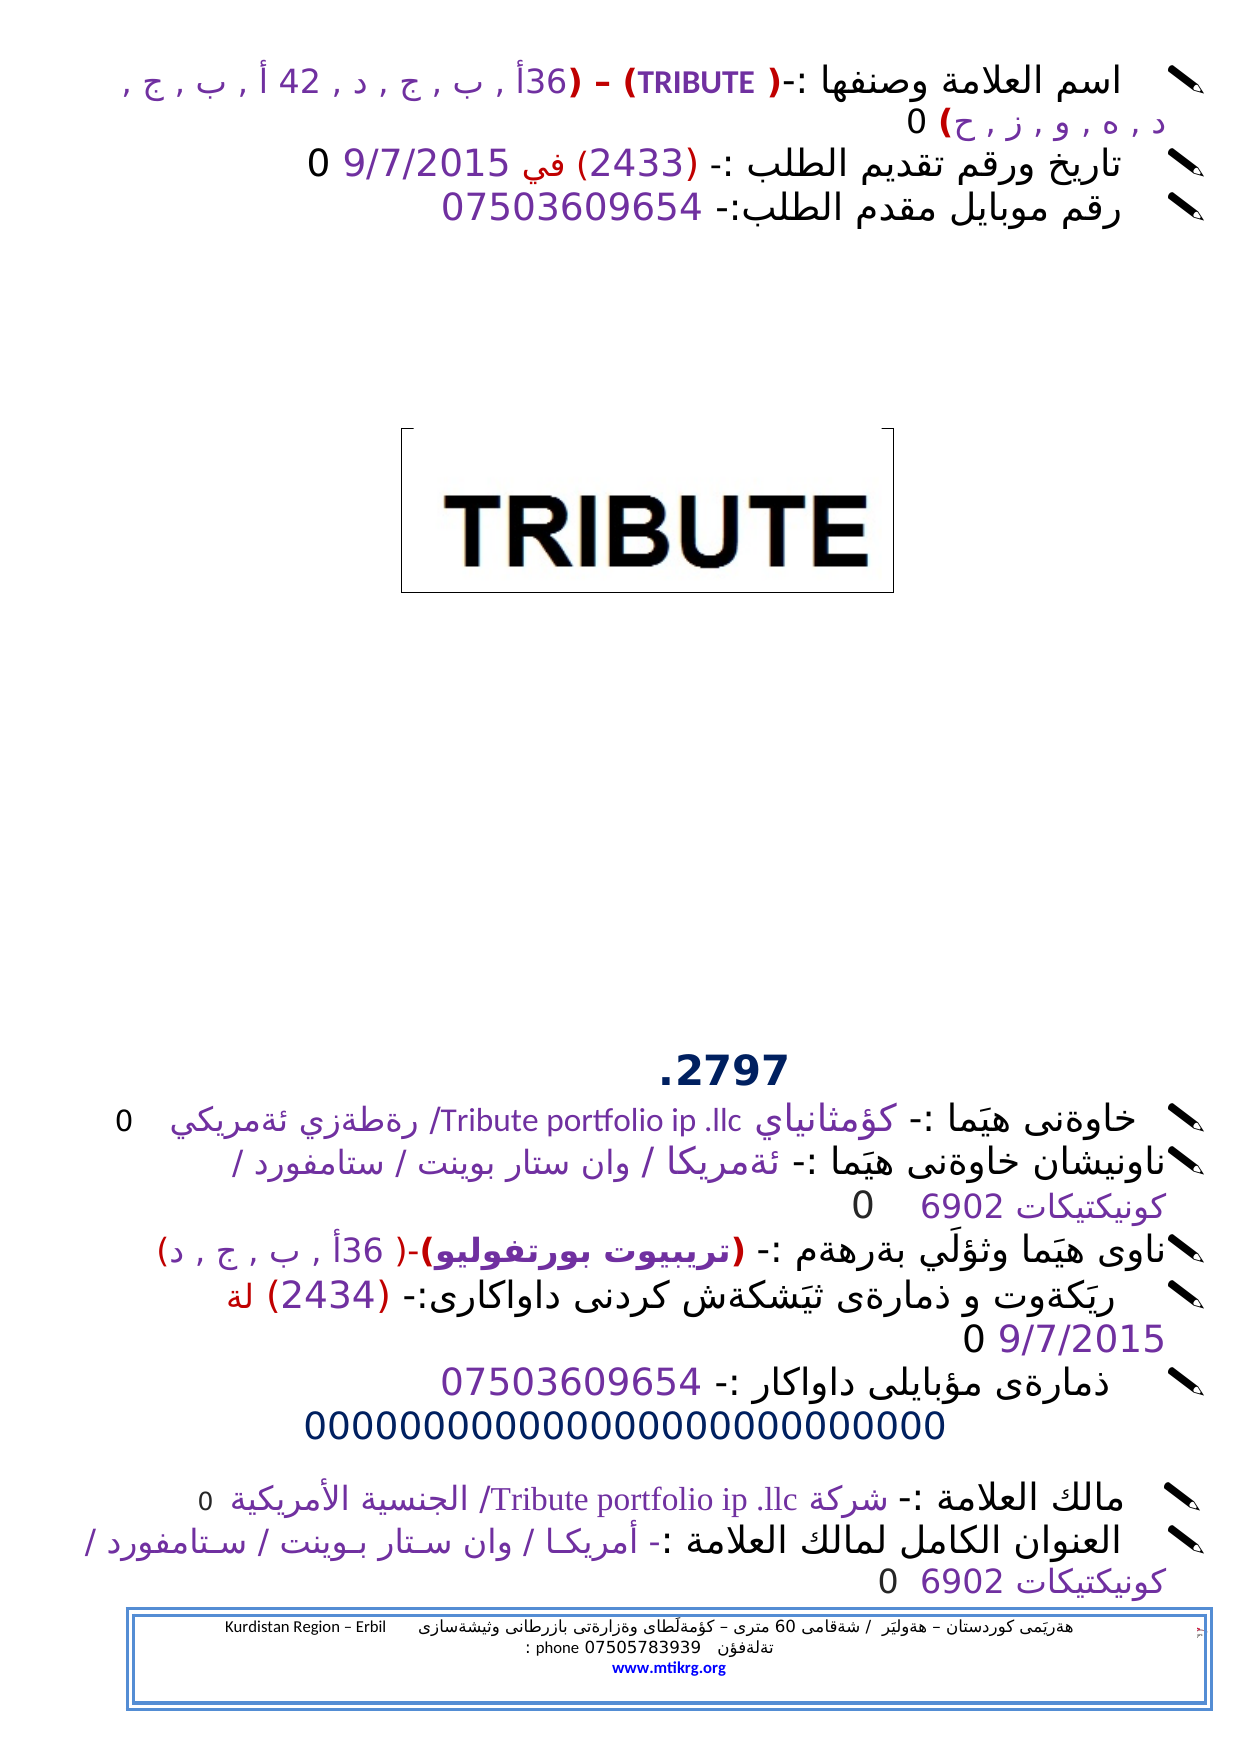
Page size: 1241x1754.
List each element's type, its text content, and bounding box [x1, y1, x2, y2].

picture [1197, 1619, 1204, 1641]
list رقم موبايل مقدم الطلب:- 07503609654 [84, 185, 1166, 229]
list خاوةنى هيَما :- كؤمثانياي Tribute portfolio ip .llc/ رةطةزي ئةمريكي 0 [84, 1096, 1166, 1140]
list العنوان الكامل لمالك العلامة :- أمريكا / وان ستار بوينت / ستامفورد / كونيكتيكات 6902 0 [84, 1519, 1166, 1602]
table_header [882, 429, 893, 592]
list تاريخ ورقم تقديم الطلب :- (2433) في 9/7/2015 0 [84, 142, 1166, 185]
list ريَكةوت و ذمارةى ثيَشكةش كردنى داواكارى:- (2434) لة 9/7/2015 0 [84, 1274, 1166, 1361]
picture [413, 428, 882, 592]
list مالك العلامة :- شركة Tribute portfolio ip .llc/ الجنسية الأمريكية 0 [84, 1476, 1162, 1519]
list ناونيشان خاوةنى هيَما :- ئةمريكا / وان ستار بوينت / ستامفورد / كونيكتيكات 6902 0 [84, 1140, 1166, 1227]
list ناوى هيَما وثؤلَي بةرهةم :- (تريبيوت بورتفوليو)-( 36أ , ب , ج , د) [84, 1227, 1166, 1271]
text 000000000000000000000000000 [84, 1404, 1166, 1448]
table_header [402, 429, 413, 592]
list ذمارةى مؤبايلى داواكار :- 07503609654 [84, 1361, 1166, 1404]
list اسم العلامة وصنفها :-( TRIBUTE) – (36أ , ب , ج , د , 42 أ , ب , ج , د , ه , و , ز , ح) 0 [84, 59, 1166, 142]
